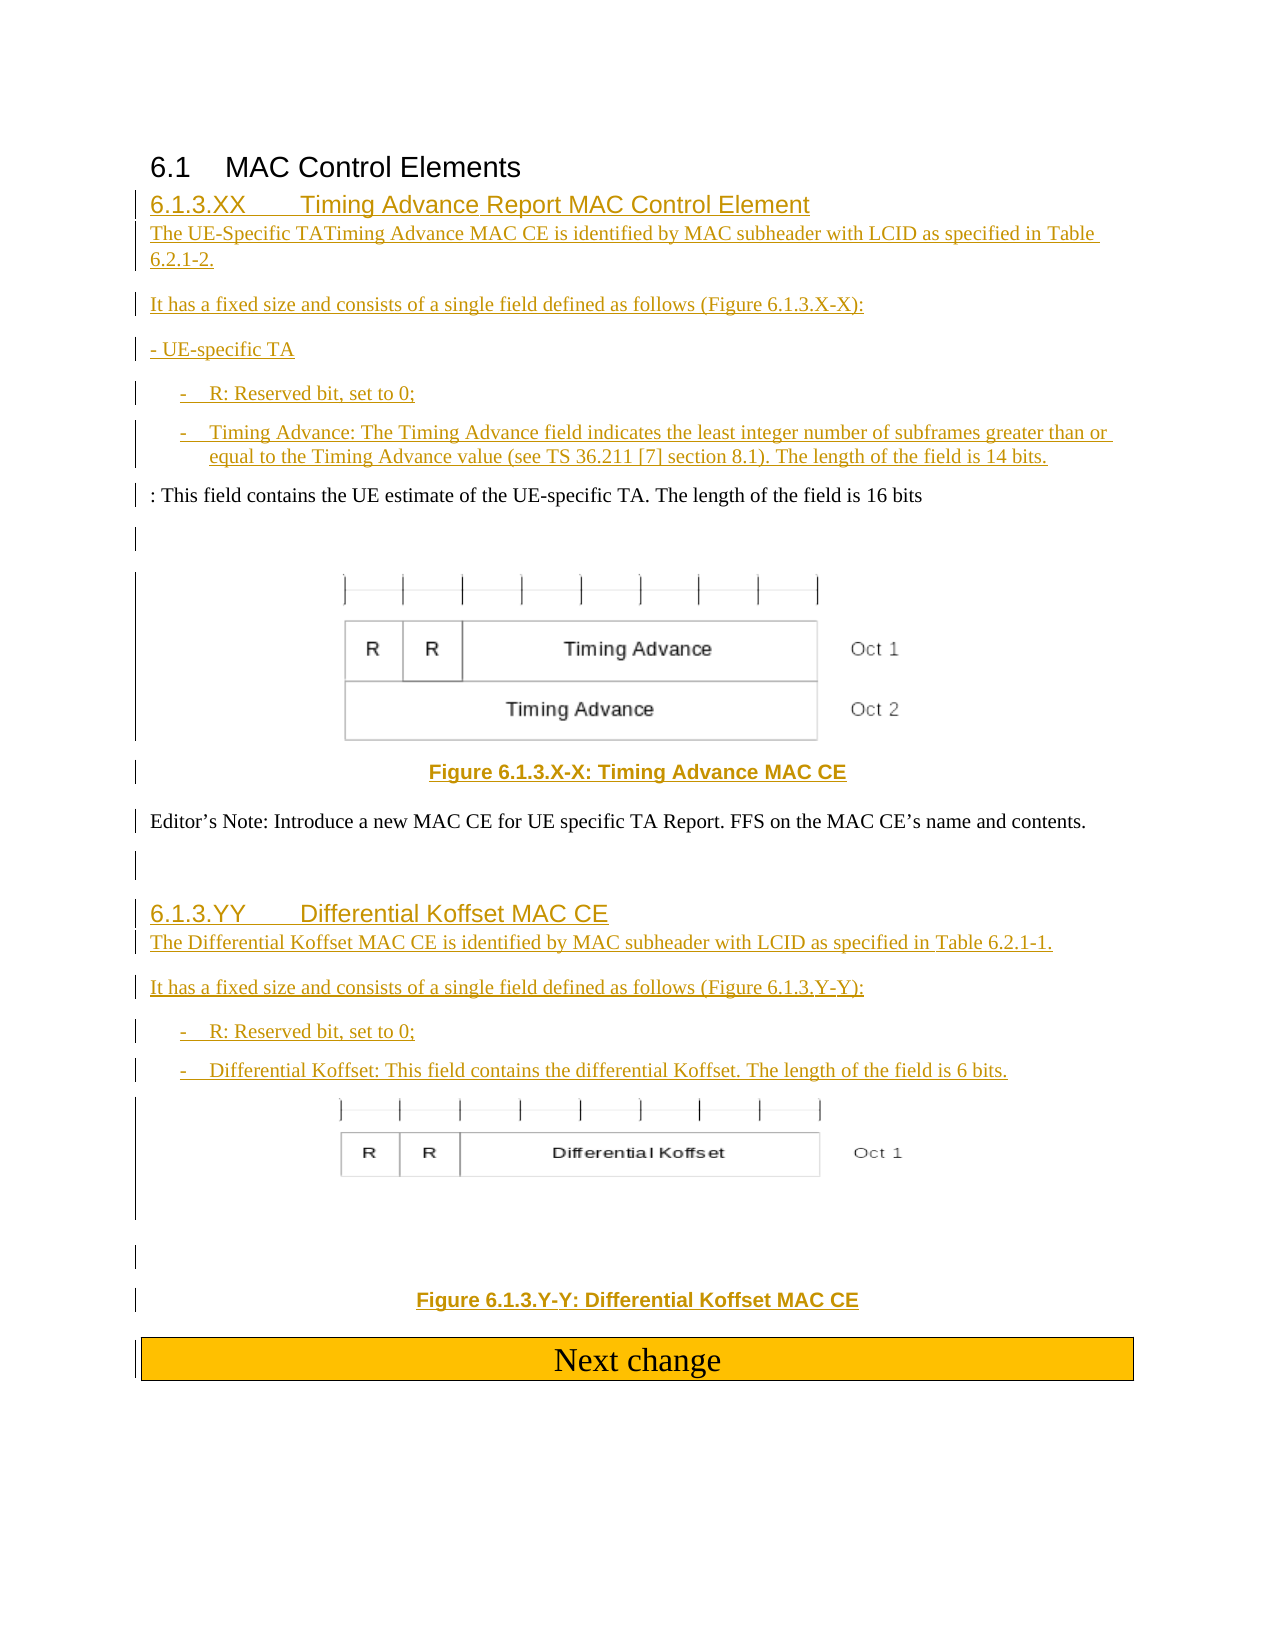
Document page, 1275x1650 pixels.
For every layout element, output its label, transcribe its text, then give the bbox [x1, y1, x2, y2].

text Next change [142, 1338, 1133, 1380]
subtitle 6.1 MAC Control Elements [150, 150, 1125, 183]
